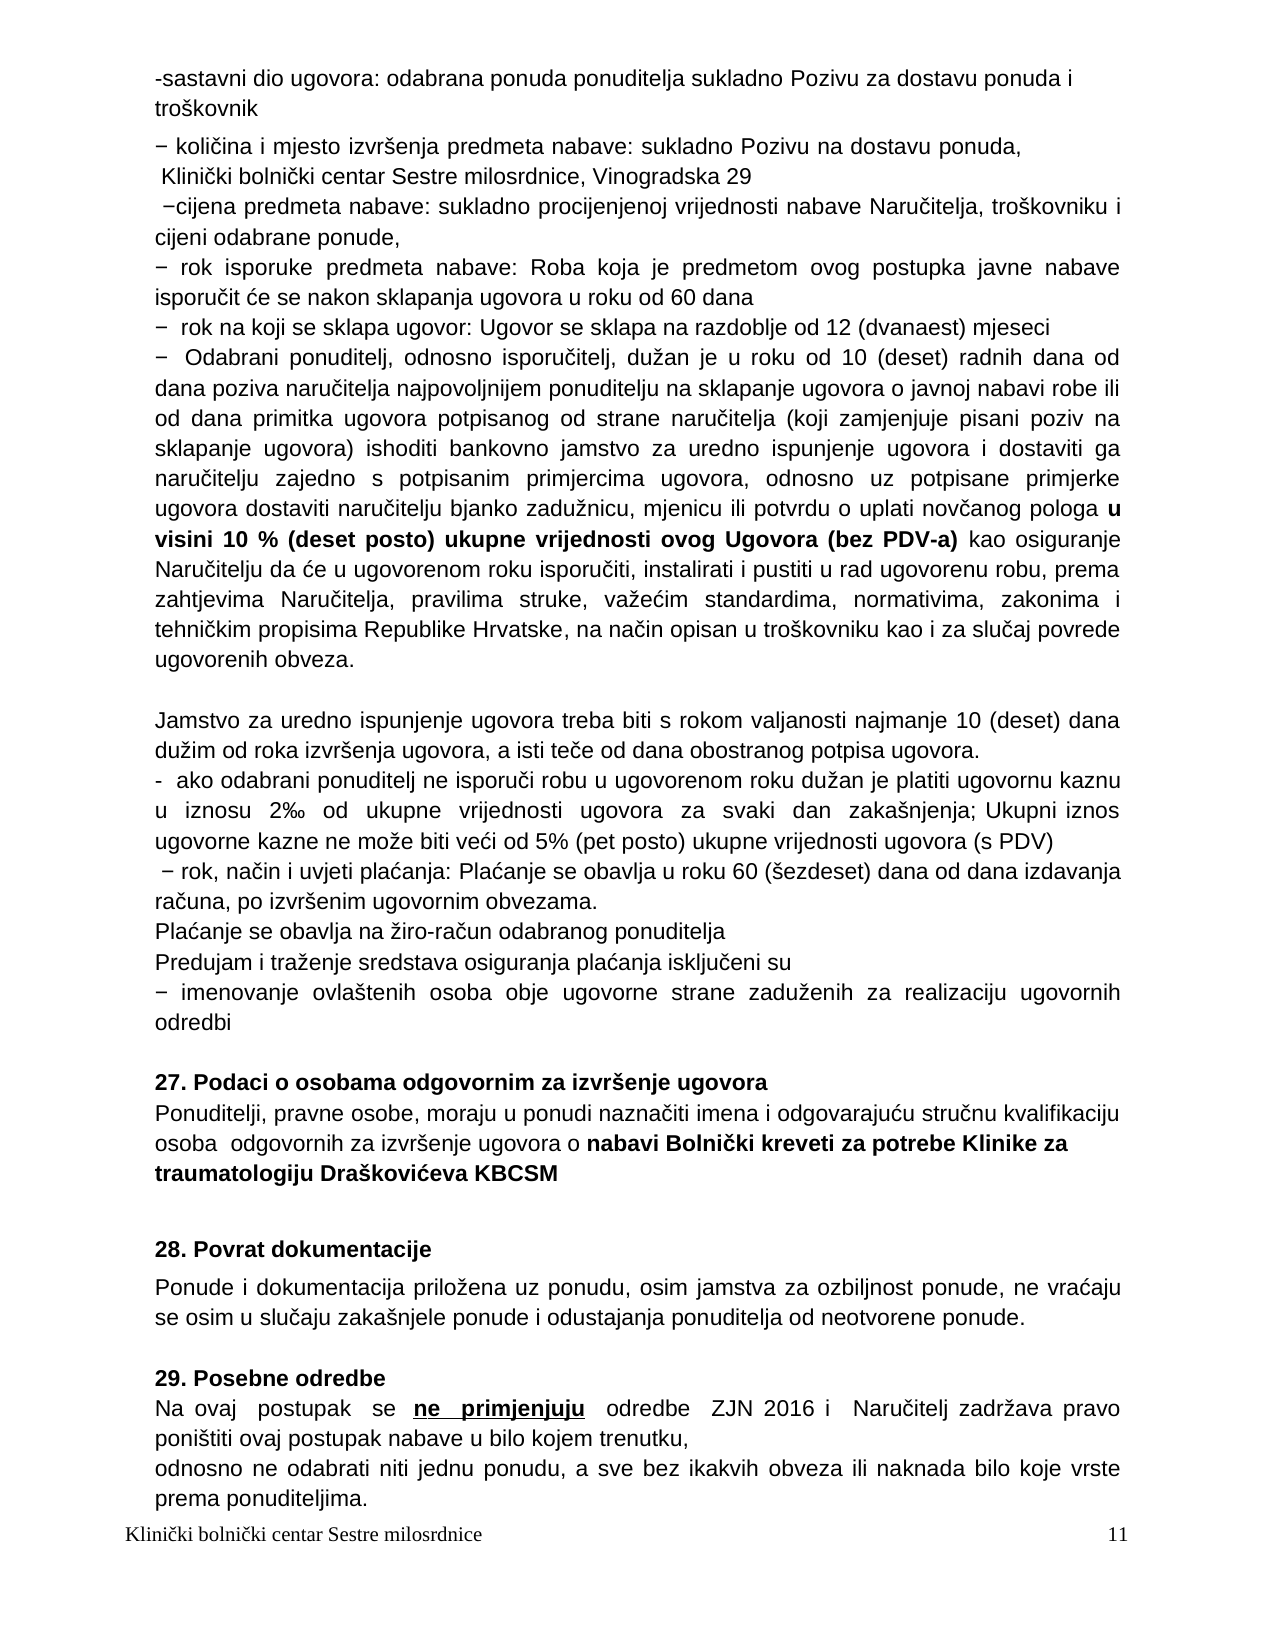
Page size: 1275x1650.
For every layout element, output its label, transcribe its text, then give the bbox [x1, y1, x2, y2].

text Jamstvo za uredno ispunjenje ugovora treba biti s rokom valjanosti najmanje 10 (deset) dana dužim od roka izvršenja ugovora, a isti teče od dana obostranog potpisa ugovora. [154, 707, 1121, 763]
text Na ovaj postupak se ne primjenjuju odredbe ZJN 2016 i Naručitelj zadržava pravo poništiti ovaj postupak nabave u bilo kojem trenutku, [154, 1395, 1121, 1451]
text odnosno ne odabrati niti jednu ponudu, a sve bez ikakvih obveza ili naknada bilo koje vrste prema ponuditeljima. [154, 1455, 1121, 1512]
text − rok isporuke predmeta nabave: Roba koja je predmetom ovog postupka javne nabave isporučit će se nakon sklapanja ugovora u roku od 60 dana [154, 254, 1121, 310]
text − količina i mjesto izvršenja predmeta nabave: sukladno Pozivu na dostavu ponuda, [154, 133, 1121, 159]
text Ponuditelji, pravne osobe, moraju u ponudi naznačiti imena i odgovarajuću stručnu kvalifikaciju osoba odgovornih za izvršenje ugovora o nabavi Bolnički kreveti za potrebe Klinike za traumatologiju Draškovićeva KBCSM [154, 1099, 1121, 1186]
text 29. Posebne odredbe [154, 1364, 1121, 1391]
text 28. Povrat dokumentacije [154, 1236, 1121, 1262]
text − rok na koji se sklapa ugovor: Ugovor se sklapa na razdoblje od 12 (dvanaest) mjeseci [154, 314, 1121, 340]
text - ako odabrani ponuditelj ne isporuči robu u ugovorenom roku dužan je platiti ugovornu kaznu u iznosu 2‰ od ukupne vrijednosti ugovora za svaki dan zakašnjenja; Ukupni iznos ugovorne kazne ne može biti veći od 5% (pet posto) ukupne vrijednosti ugovora (s PDV) [154, 767, 1121, 854]
text − rok, način i uvjeti plaćanja: Plaćanje se obavlja u roku 60 (šezdeset) dana od dana izdavanja računa, po izvršenim ugovornim obvezama. [154, 858, 1121, 914]
text − imenovanje ovlaštenih osoba obje ugovorne strane zaduženih za realizaciju ugovornih odredbi [154, 979, 1121, 1035]
text Predujam i traženje sredstava osiguranja plaćanja isključeni su [154, 948, 1121, 975]
text − Odabrani ponuditelj, odnosno isporučitelj, dužan je u roku od 10 (deset) radnih dana od dana poziva naručitelja najpovoljnijem ponuditelju na sklapanje ugovora o javnoj nabavi robe ili od dana primitka ugovora potpisanog od strane naručitelja (koji zamjenjuje pisani poziv na sklapanje ugovora) ishoditi bankovno jamstvo za uredno ispunjenje ugovora i dostaviti ga naručitelju zajedno s potpisanim primjercima ugovora, odnosno uz potpisane primjerke ugovora dostaviti naručitelju bjanko zadužnicu, mjenicu ili potvrdu o uplati novčanog pologa u visini 10 % (deset posto) ukupne vrijednosti ovog Ugovora (bez PDV-a) kao osiguranje Naručitelju da će u ugovorenom roku isporučiti, instalirati i pustiti u rad ugovorenu robu, prema zahtjevima Naručitelja, pravilima struke, važećim standardima, normativima, zakonima i tehničkim propisima Republike Hrvatske, na način opisan u troškovniku kao i za slučaj povrede ugovorenih obveza. [154, 344, 1121, 673]
text Klinički bolnički centar Sestre milosrdnice, Vinogradska 29 [154, 163, 1121, 189]
text -sastavni dio ugovora: odabrana ponuda ponuditelja sukladno Pozivu za dostavu ponuda i troškovnik [154, 64, 1121, 121]
text −cijena predmeta nabave: sukladno procijenjenoj vrijednosti nabave Naručitelja, troškovniku i cijeni odabrane ponude, [154, 193, 1121, 250]
text Plaćanje se obavlja na žiro-račun odabranog ponuditelja [154, 918, 1121, 944]
text Ponude i dokumentacija priložena uz ponudu, osim jamstva za ozbiljnost ponude, ne vraćaju se osim u slučaju zakašnjele ponude i odustajanja ponuditelja od neotvorene ponude. [154, 1274, 1121, 1331]
text 27. Podaci o osobama odgovornim za izvršenje ugovora [154, 1069, 1121, 1096]
